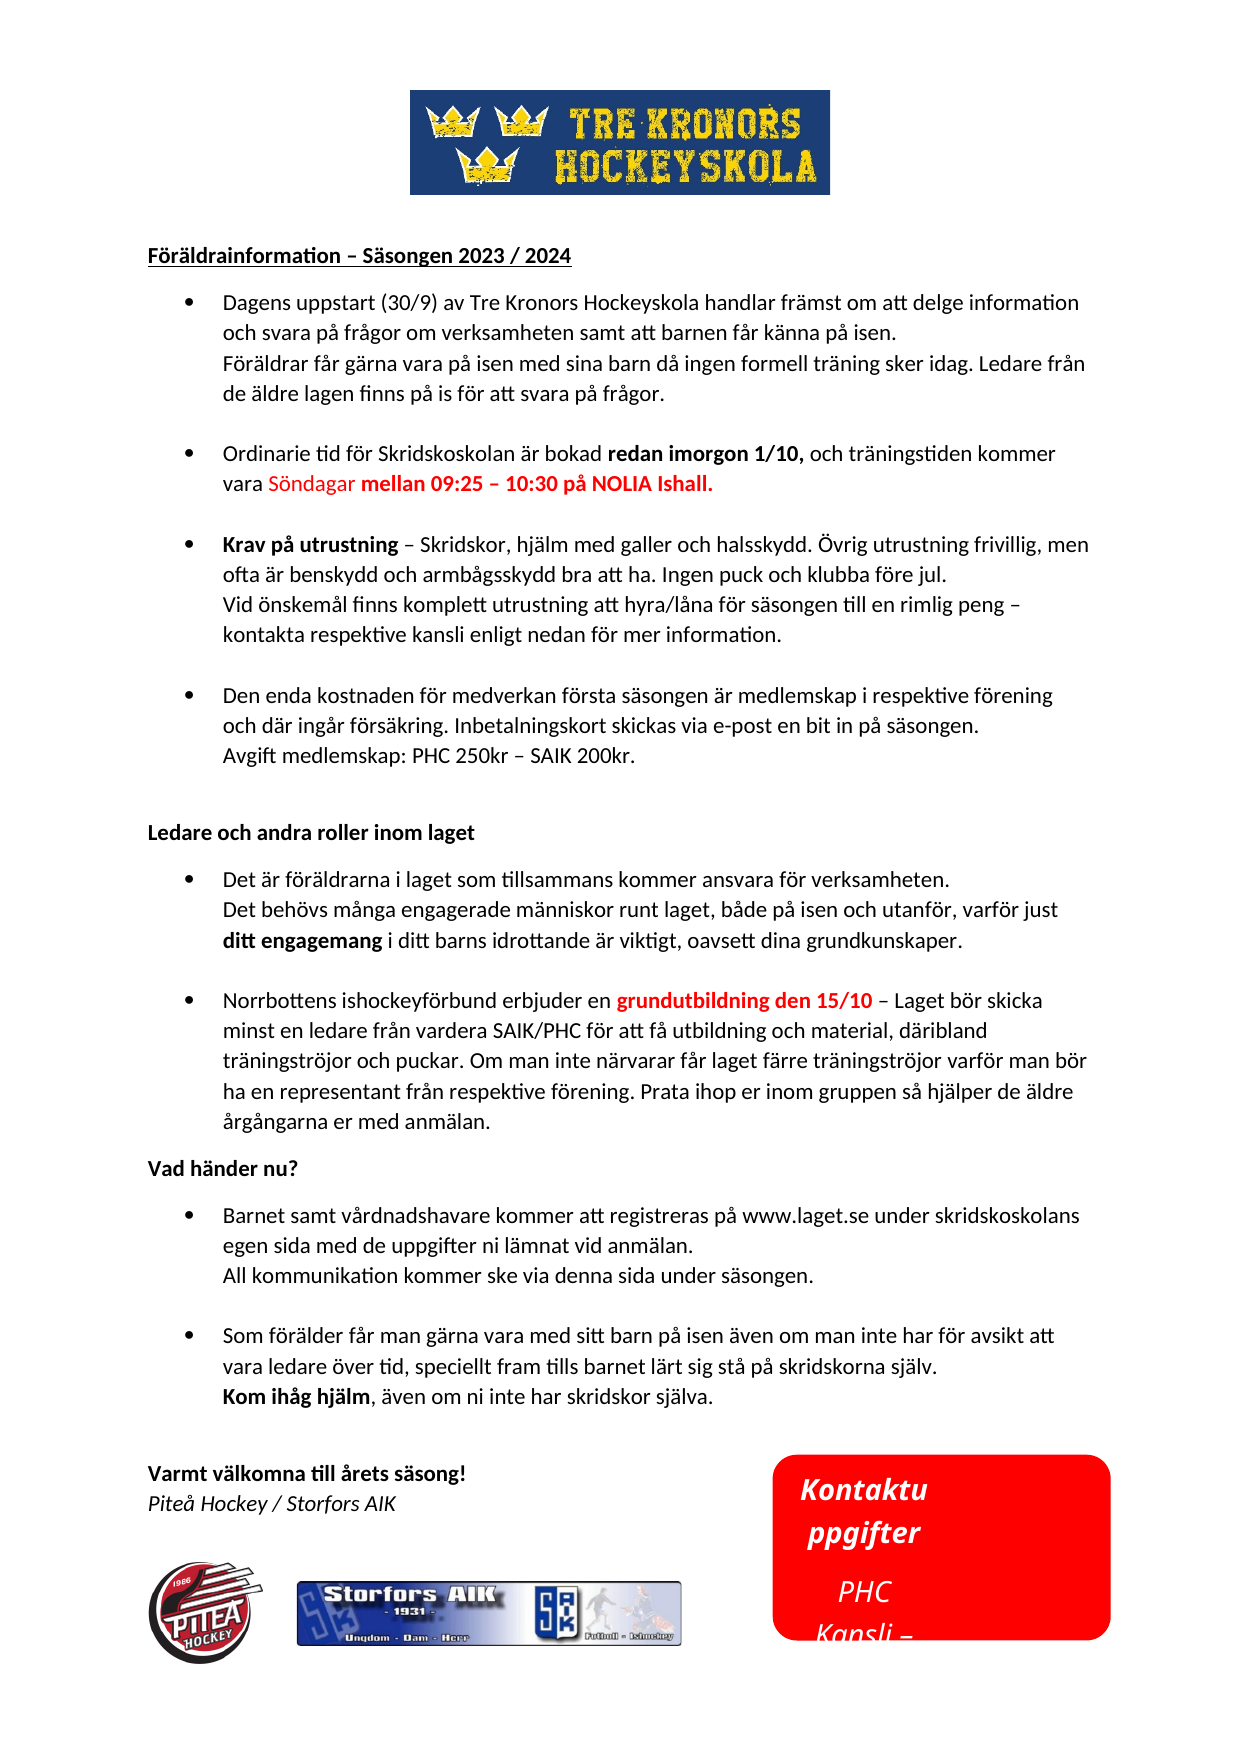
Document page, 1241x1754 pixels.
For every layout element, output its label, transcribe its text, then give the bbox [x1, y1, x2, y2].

picture [410, 90, 831, 195]
picture [296, 1581, 682, 1646]
list Ordinarie tid för Skridskoskolan är bokad redan imorgon 1/10, och träningstiden kommer vara Söndagar mellan 09:25 – 10:30 på NOLIA Ishall. [185, 439, 1093, 528]
list Avgift medlemskap: PHC 250kr – SAIK 200kr. [223, 741, 1093, 799]
text Föräldrainformation – Säsongen 2023 / 2024 [148, 241, 1093, 269]
list Det behövs många engagerade människor runt laget, både på isen och utanför, varför just ditt engagemang i ditt barns idrottande är viktigt, oavsett dina grundkunskaper. [223, 896, 1093, 984]
text Varmt välkomna till årets säsong! Piteå Hockey / Storfors AIK [148, 1459, 781, 1517]
list Som förälder får man gärna vara med sitt barn på isen även om man inte har för avsikt att vara ledare över tid, speciellt fram tills barnet lärt sig stå på skridskorna själv. Kom ihåg hjälm, även om ni inte har skridskor själva. [185, 1322, 1093, 1440]
text Vad händer nu? [148, 1154, 1093, 1182]
list Det är föräldrarna i laget som tillsammans kommer ansvara för verksamheten. [185, 865, 1093, 893]
list Norrbottens ishockeyförbund erbjuder en grundutbildning den 15/10 – Laget bör skicka minst en ledare från vardera SAIK/PHC för att få utbildning och material, däribland träningströjor och puckar. Om man inte närvarar får laget färre träningströjor varför man bör ha en representant från respektive förening. Prata ihop er inom gruppen så hjälper de äldre årgångarna er med anmälan. [185, 986, 1093, 1135]
list Krav på utrustning – Skridskor, hjälm med galler och halsskydd. Övrig utrustning frivillig, men ofta är benskydd och armbågsskydd bra att ha. Ingen puck och klubba före jul. Vid önskemål finns komplett utrustning att hyra/låna för säsongen till en rimlig peng – kontakta respektive kansli enligt nedan för mer information. [185, 530, 1093, 679]
list Den enda kostnaden för medverkan första säsongen är medlemskap i respektive förening och där ingår försäkring. Inbetalningskort skickas via e-post en bit in på säsongen. [185, 681, 1093, 739]
text Ledare och andra roller inom laget [148, 818, 1093, 846]
list Barnet samt vårdnadshavare kommer att registreras på www.laget.se under skridskoskolans egen sida med de uppgifter ni lämnat vid anmälan. All kommunikation kommer ske via denna sida under säsongen. [185, 1201, 1093, 1319]
picture [147, 1554, 264, 1671]
list Dagens uppstart (30/9) av Tre Kronors Hockeyskola handlar främst om att delge information och svara på frågor om verksamheten samt att barnen får känna på isen. Föräldrar får gärna vara på isen med sina barn då ingen formell träning sker idag. Ledare från de äldre lagen finns på is för att svara på frågor. [185, 288, 1093, 437]
